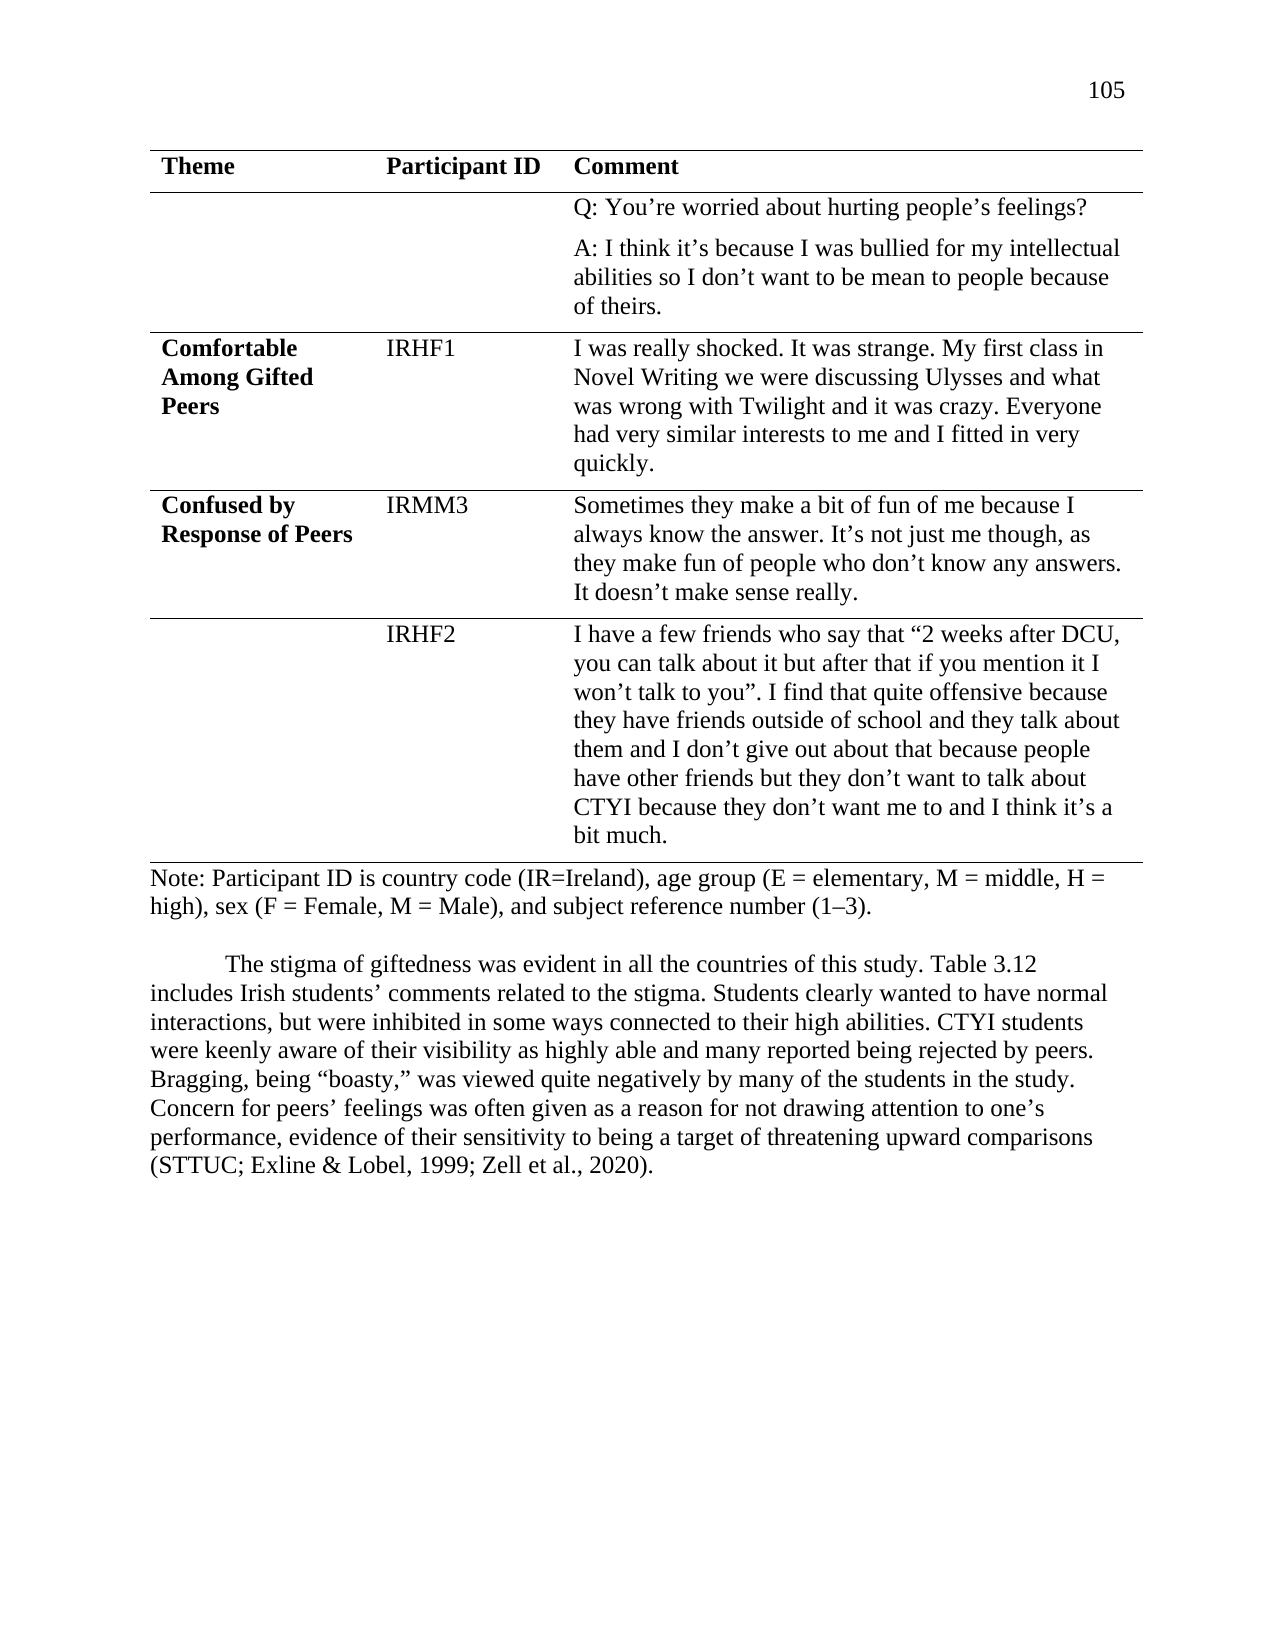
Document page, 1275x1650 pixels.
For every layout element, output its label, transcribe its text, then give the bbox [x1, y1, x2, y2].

text The stigma of giftedness was evident in all the countries of this study. Table 3.12 includes Irish students’ comments related to the stigma. Students clearly wanted to have normal interactions, but were inhibited in some ways connected to their high abilities. CTYI students were keenly aware of their visibility as highly able and many reported being rejected by peers. Bragging, being “boasty,” was viewed quite negatively by many of the students in the study. Concern for peers’ feelings was often given as a reason for not drawing attention to one’s performance, evidence of their sensitivity to being a target of threatening upward comparisons (STTUC; Exline & Lobel, 1999; Zell et al., 2020). [150, 949, 1125, 1179]
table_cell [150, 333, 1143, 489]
text Note: Participant ID is country code (IR=Ireland), age group (E = elementary, M = middle, H = high), sex (F = Female, M = Male), and subject reference number (1–3). [150, 863, 1125, 920]
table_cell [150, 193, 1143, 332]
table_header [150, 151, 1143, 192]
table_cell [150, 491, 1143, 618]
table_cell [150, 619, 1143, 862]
